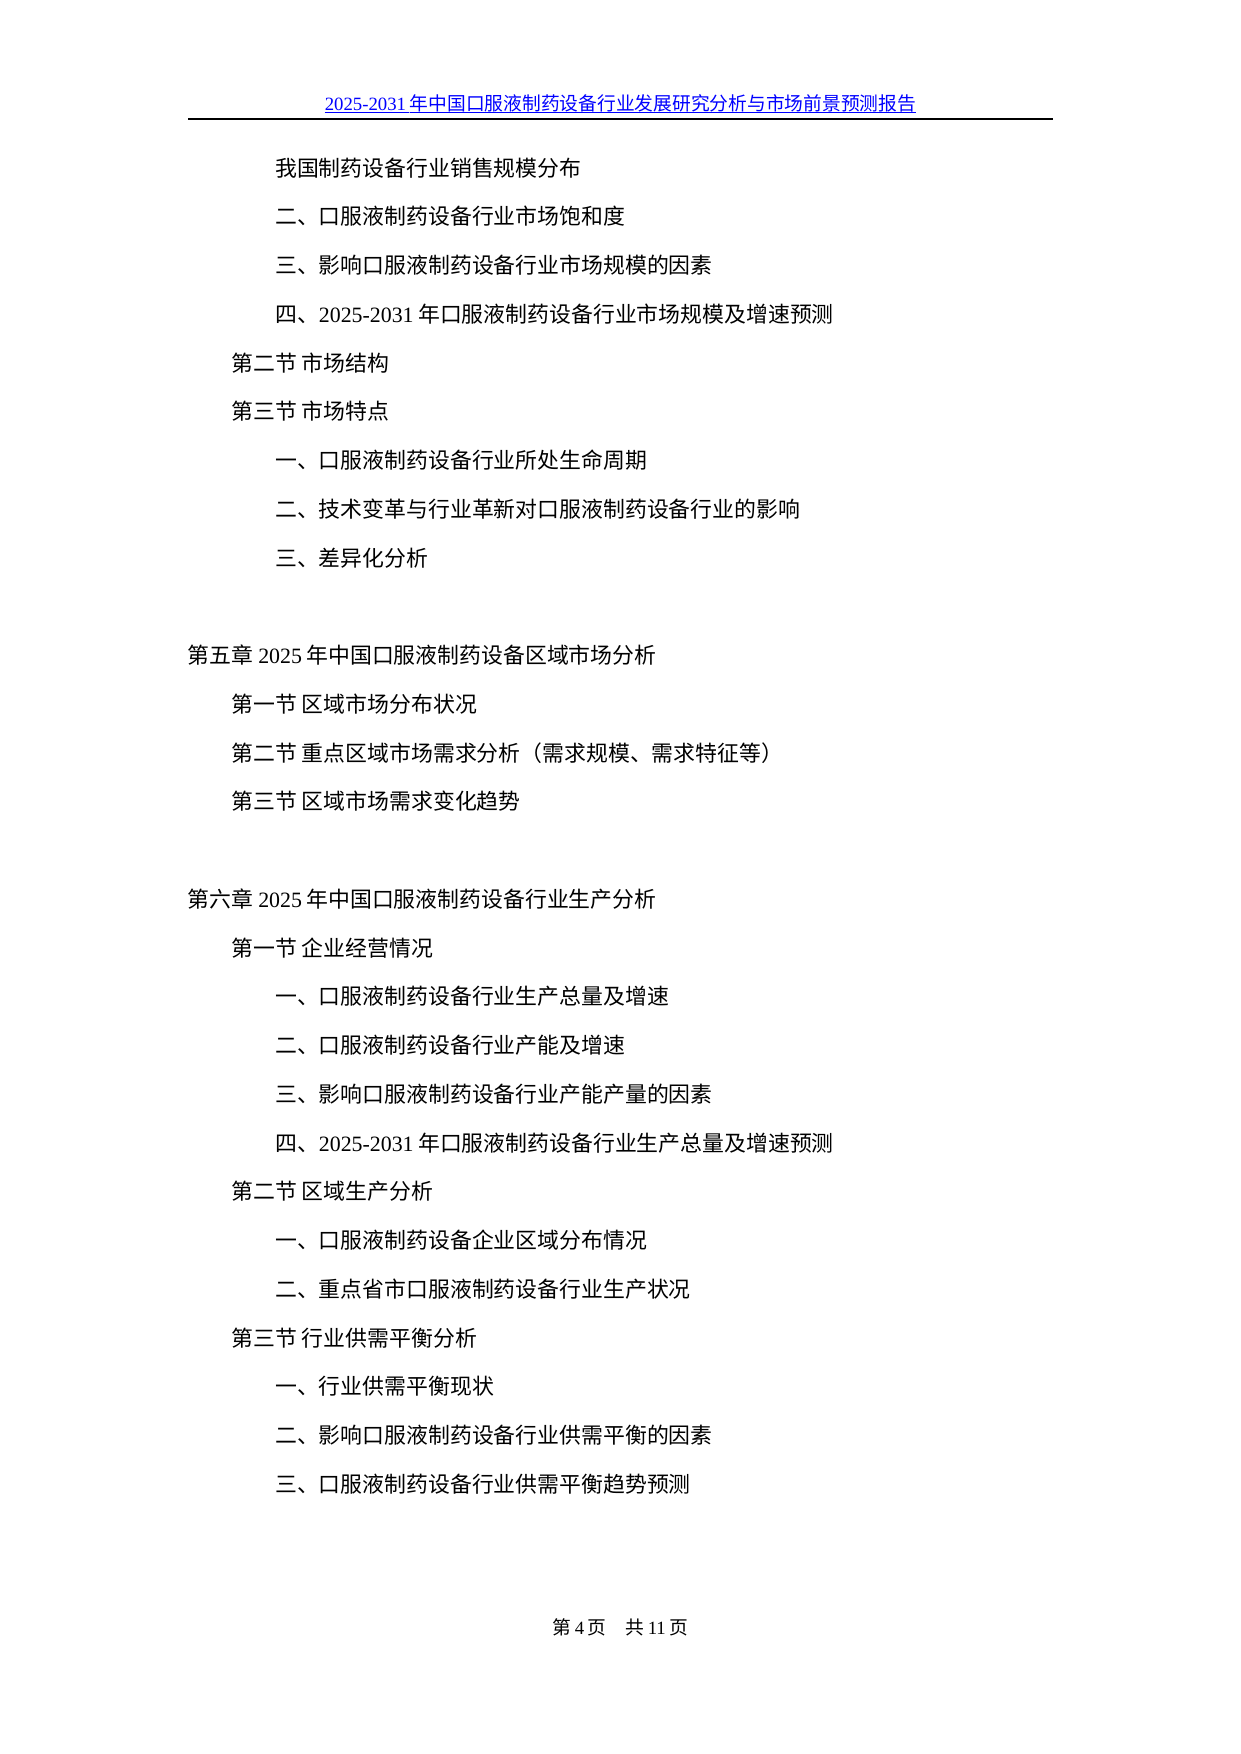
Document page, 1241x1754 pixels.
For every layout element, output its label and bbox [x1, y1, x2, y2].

text [187, 150, 1053, 1499]
